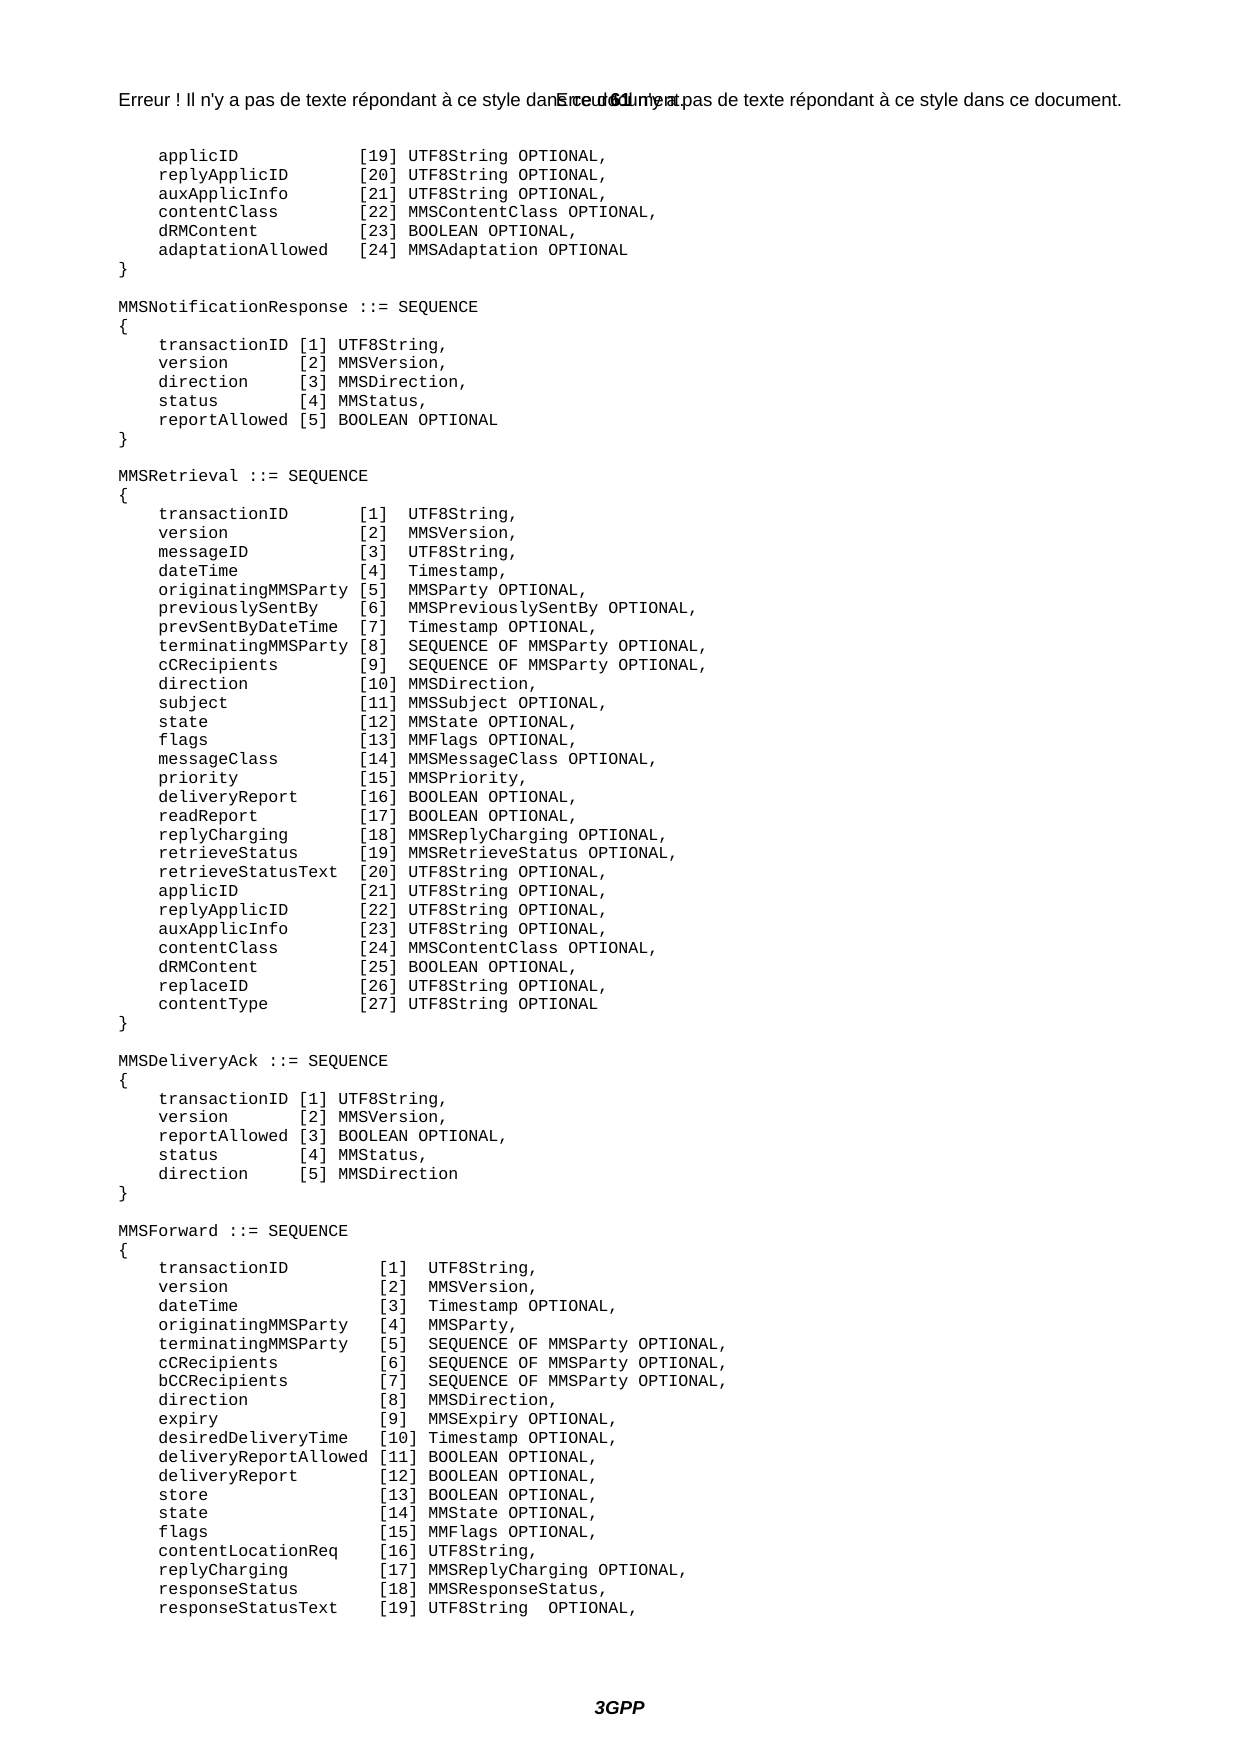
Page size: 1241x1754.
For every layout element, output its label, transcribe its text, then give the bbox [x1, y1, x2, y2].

text deliveryReport [16] BOOLEAN OPTIONAL, [118, 788, 1122, 807]
text contentLocationReq [16] UTF8String, [118, 1543, 1122, 1562]
text transactionID [1] UTF8String, [118, 506, 1122, 524]
text previouslySentBy [6] MMSPreviouslySentBy OPTIONAL, [118, 600, 1122, 619]
text retrieveStatus [19] MMSRetrieveStatus OPTIONAL, [118, 845, 1122, 864]
text deliveryReport [12] BOOLEAN OPTIONAL, [118, 1467, 1122, 1486]
text } [118, 1184, 1122, 1203]
text { [118, 1241, 1122, 1260]
text dateTime [4] Timestamp, [118, 562, 1122, 581]
text transactionID [1] UTF8String, [118, 336, 1122, 355]
text } [118, 261, 1122, 279]
text terminatingMMSParty [5] SEQUENCE OF MMSParty OPTIONAL, [118, 1335, 1122, 1354]
text applicID [19] UTF8String OPTIONAL, [118, 147, 1122, 166]
text desiredDeliveryTime [10] Timestamp OPTIONAL, [118, 1429, 1122, 1448]
text direction [10] MMSDirection, [118, 675, 1122, 694]
text store [13] BOOLEAN OPTIONAL, [118, 1486, 1122, 1505]
text version [2] MMSVersion, [118, 524, 1122, 543]
text version [2] MMSVersion, [118, 355, 1122, 374]
text dRMContent [25] BOOLEAN OPTIONAL, [118, 958, 1122, 977]
text dRMContent [23] BOOLEAN OPTIONAL, [118, 223, 1122, 242]
text { [118, 317, 1122, 336]
text replaceID [26] UTF8String OPTIONAL, [118, 977, 1122, 996]
text } [118, 430, 1122, 449]
text flags [13] MMFlags OPTIONAL, [118, 732, 1122, 751]
text originatingMMSParty [5] MMSParty OPTIONAL, [118, 581, 1122, 600]
text replyCharging [18] MMSReplyCharging OPTIONAL, [118, 826, 1122, 845]
text MMSNotificationResponse ::= SEQUENCE [118, 298, 1122, 317]
text bCCRecipients [7] SEQUENCE OF MMSParty OPTIONAL, [118, 1373, 1122, 1392]
text state [14] MMState OPTIONAL, [118, 1505, 1122, 1524]
text flags [15] MMFlags OPTIONAL, [118, 1524, 1122, 1543]
text replyApplicID [22] UTF8String OPTIONAL, [118, 902, 1122, 921]
text version [2] MMSVersion, [118, 1109, 1122, 1128]
text originatingMMSParty [4] MMSParty, [118, 1316, 1122, 1335]
text readReport [17] BOOLEAN OPTIONAL, [118, 807, 1122, 826]
text priority [15] MMSPriority, [118, 770, 1122, 788]
text applicID [21] UTF8String OPTIONAL, [118, 883, 1122, 902]
text auxApplicInfo [21] UTF8String OPTIONAL, [118, 185, 1122, 204]
text auxApplicInfo [23] UTF8String OPTIONAL, [118, 921, 1122, 939]
text prevSentByDateTime [7] Timestamp OPTIONAL, [118, 619, 1122, 638]
text expiry [9] MMSExpiry OPTIONAL, [118, 1411, 1122, 1429]
text retrieveStatusText [20] UTF8String OPTIONAL, [118, 864, 1122, 883]
text messageClass [14] MMSMessageClass OPTIONAL, [118, 751, 1122, 770]
text direction [5] MMSDirection [118, 1166, 1122, 1184]
text MMSForward ::= SEQUENCE [118, 1222, 1122, 1241]
text status [4] MMStatus, [118, 393, 1122, 411]
text } [118, 1015, 1122, 1034]
text reportAllowed [5] BOOLEAN OPTIONAL [118, 411, 1122, 430]
text responseStatus [18] MMSResponseStatus, [118, 1580, 1122, 1599]
text messageID [3] UTF8String, [118, 543, 1122, 562]
text MMSDeliveryAck ::= SEQUENCE [118, 1052, 1122, 1071]
text version [2] MMSVersion, [118, 1279, 1122, 1298]
text state [12] MMState OPTIONAL, [118, 713, 1122, 732]
text reportAllowed [3] BOOLEAN OPTIONAL, [118, 1128, 1122, 1147]
text dateTime [3] Timestamp OPTIONAL, [118, 1298, 1122, 1316]
text responseStatusText [19] UTF8String OPTIONAL, [118, 1599, 1122, 1618]
text { [118, 1071, 1122, 1090]
text direction [8] MMSDirection, [118, 1392, 1122, 1411]
text direction [3] MMSDirection, [118, 374, 1122, 393]
text replyApplicID [20] UTF8String OPTIONAL, [118, 166, 1122, 185]
text adaptationAllowed [24] MMSAdaptation OPTIONAL [118, 242, 1122, 261]
text terminatingMMSParty [8] SEQUENCE OF MMSParty OPTIONAL, [118, 638, 1122, 657]
text cCRecipients [6] SEQUENCE OF MMSParty OPTIONAL, [118, 1354, 1122, 1373]
text transactionID [1] UTF8String, [118, 1090, 1122, 1109]
text MMSRetrieval ::= SEQUENCE [118, 468, 1122, 487]
text deliveryReportAllowed [11] BOOLEAN OPTIONAL, [118, 1448, 1122, 1467]
text contentClass [22] MMSContentClass OPTIONAL, [118, 204, 1122, 223]
text contentType [27] UTF8String OPTIONAL [118, 996, 1122, 1015]
text { [118, 487, 1122, 506]
text cCRecipients [9] SEQUENCE OF MMSParty OPTIONAL, [118, 657, 1122, 675]
text replyCharging [17] MMSReplyCharging OPTIONAL, [118, 1562, 1122, 1580]
text status [4] MMStatus, [118, 1147, 1122, 1166]
text contentClass [24] MMSContentClass OPTIONAL, [118, 939, 1122, 958]
text subject [11] MMSSubject OPTIONAL, [118, 694, 1122, 713]
text transactionID [1] UTF8String, [118, 1260, 1122, 1279]
